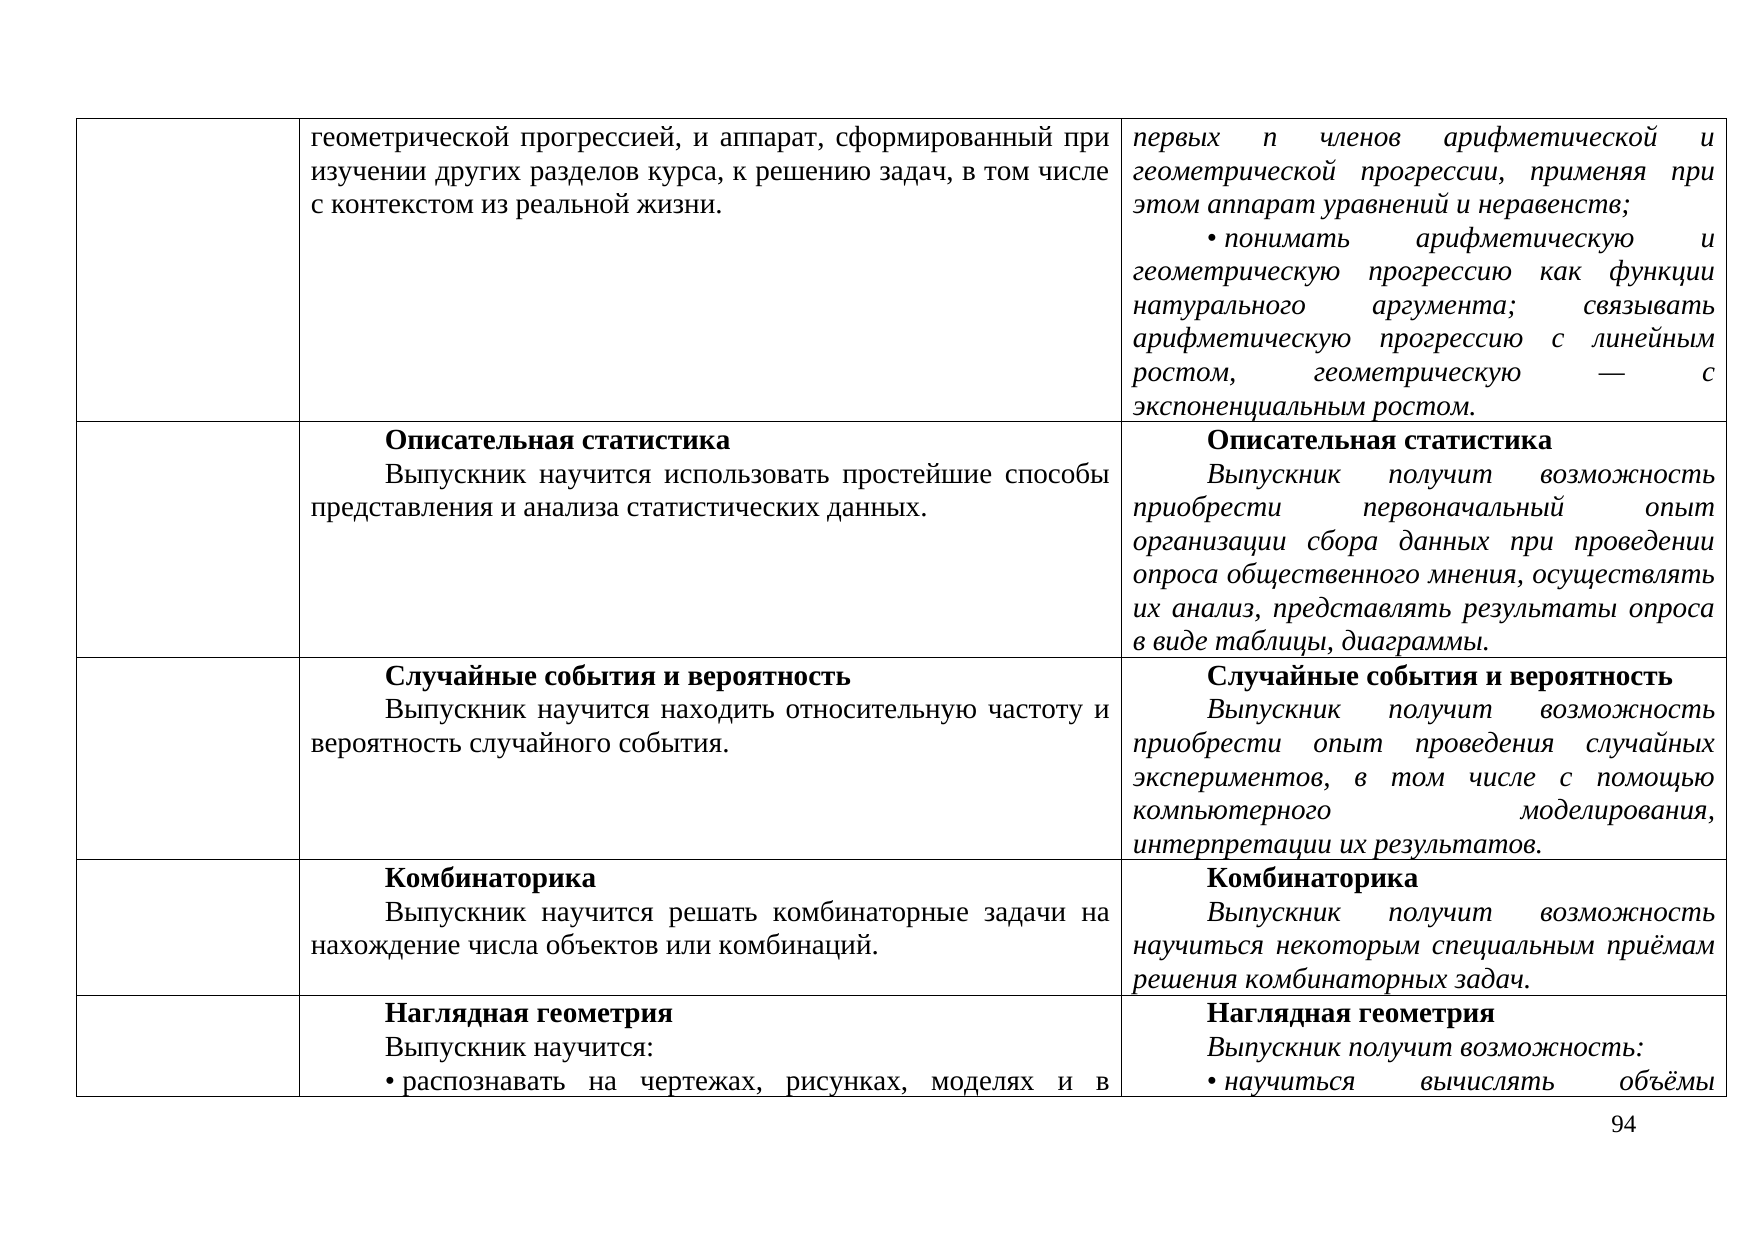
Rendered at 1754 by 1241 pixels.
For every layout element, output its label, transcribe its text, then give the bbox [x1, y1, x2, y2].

table_cell [77, 658, 299, 859]
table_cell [1122, 119, 1726, 421]
table_cell [77, 119, 299, 421]
table_cell Описательная статистика Выпускник научится использовать простейшие способы представления и анализа статистических данных. [300, 422, 1121, 657]
table_cell Комбинаторика Выпускник научится решать комбинаторные задачи на нахождение числа объектов или комбинаций. [300, 860, 1121, 994]
table_cell [77, 422, 299, 657]
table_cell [300, 996, 1121, 1096]
table_cell [77, 996, 299, 1096]
table_cell Комбинаторика Выпускник получит возможность научиться некоторым специальным приёмам решения комбинаторных задач. [1122, 860, 1726, 994]
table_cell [300, 119, 1121, 421]
table_cell Случайные события и вероятность Выпускник получит возможность приобрести опыт проведения случайных экспериментов, в том числе с помощью компьютерного моделирования, интерпретации их результатов. [1122, 658, 1726, 859]
table_cell Случайные события и вероятность Выпускник научится находить относительную частоту и вероятность случайного события. [300, 658, 1121, 859]
table_cell [77, 860, 299, 994]
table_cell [1122, 996, 1726, 1096]
table_cell Описательная статистика Выпускник получит возможность приобрести первоначальный опыт организации сбора данных при проведении опроса общественного мнения, осуществлять их анализ, представлять результаты опроса в виде таблицы, диаграммы. [1122, 422, 1726, 657]
